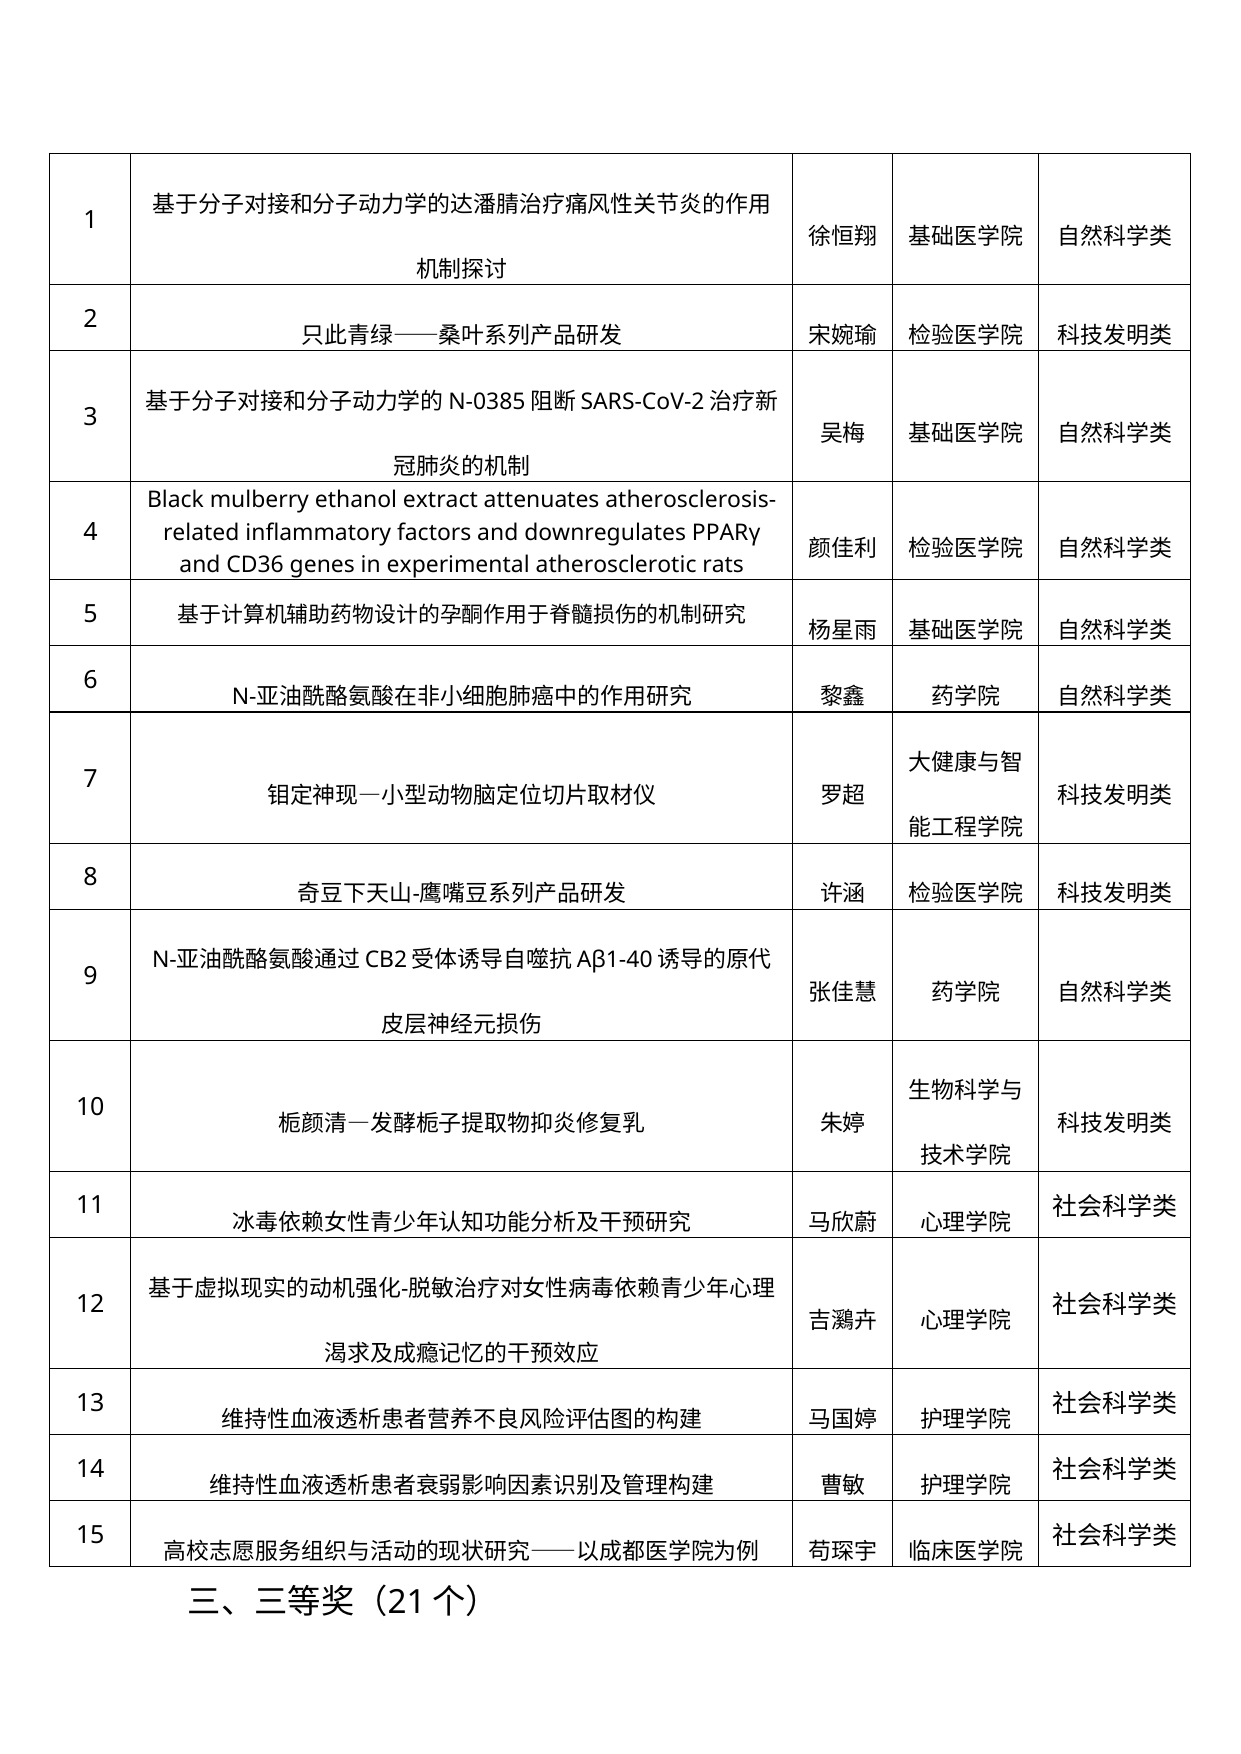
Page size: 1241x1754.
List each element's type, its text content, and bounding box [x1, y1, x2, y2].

table_cell 10 [50, 1041, 130, 1171]
table_cell 基于计算机辅助药物设计的孕酮作用于脊髓损伤的机制研究 [131, 580, 792, 645]
table_cell 社会科学类 [1039, 1172, 1190, 1237]
table_cell 基础医学院 [893, 580, 1038, 645]
table_cell 基于分子对接和分子动力学的达潘腈治疗痛风性关节炎的作用机制探讨 [131, 154, 792, 284]
table_cell 4 [50, 482, 130, 579]
text 三、三等奖（21个） [187, 1567, 1053, 1632]
table_cell 维持性血液透析患者衰弱影响因素识别及管理构建 [131, 1435, 792, 1500]
table_cell 曹敏 [793, 1435, 892, 1500]
table_cell 护理学院 [893, 1369, 1038, 1434]
table_cell 自然科学类 [1039, 580, 1190, 645]
table_cell 罗超 [793, 713, 892, 842]
table_cell 自然科学类 [1039, 154, 1190, 284]
table_cell 7 [50, 713, 130, 842]
table_cell 奇豆下天山-鹰嘴豆系列产品研发 [131, 844, 792, 908]
table_cell 检验医学院 [893, 482, 1038, 579]
table_cell 14 [50, 1435, 130, 1500]
table_cell 吴梅 [793, 351, 892, 481]
table_cell 自然科学类 [1039, 482, 1190, 579]
table_cell 科技发明类 [1039, 285, 1190, 350]
table_cell 科技发明类 [1039, 844, 1190, 908]
table_cell 杨星雨 [793, 580, 892, 645]
table_cell 栀颜清—发酵栀子提取物抑炎修复乳 [131, 1041, 792, 1171]
table_cell 朱婷 [793, 1041, 892, 1171]
table_cell 心理学院 [893, 1238, 1038, 1368]
table_cell 心理学院 [893, 1172, 1038, 1237]
table_cell 维持性血液透析患者营养不良风险评估图的构建 [131, 1369, 792, 1434]
table_cell 徐恒翔 [793, 154, 892, 284]
table_cell N-亚油酰酪氨酸通过CB2受体诱导自噬抗Aβ1-40诱导的原代皮层神经元损伤 [131, 910, 792, 1039]
table_cell 5 [50, 580, 130, 645]
table_cell 马国婷 [793, 1369, 892, 1434]
table_cell 社会科学类 [1039, 1238, 1190, 1368]
table_cell 8 [50, 844, 130, 908]
table_cell 6 [50, 646, 130, 711]
table_cell 药学院 [893, 646, 1038, 711]
table_cell 3 [50, 351, 130, 481]
table_cell 基础医学院 [893, 351, 1038, 481]
table_cell 黎鑫 [793, 646, 892, 711]
table_cell 吉鸂卉 [793, 1238, 892, 1368]
table_cell 基于分子对接和分子动力学的N-0385阻断SARS-CoV-2治疗新冠肺炎的机制 [131, 351, 792, 481]
table_cell 张佳慧 [793, 910, 892, 1039]
table_cell 生物科学与技术学院 [893, 1041, 1038, 1171]
table_cell 科技发明类 [1039, 713, 1190, 842]
table_cell 宋婉瑜 [793, 285, 892, 350]
table_cell 许涵 [793, 844, 892, 908]
table_cell 只此青绿——桑叶系列产品研发 [131, 285, 792, 350]
table_cell 自然科学类 [1039, 646, 1190, 711]
table_cell 15 [50, 1501, 130, 1566]
table_cell N-亚油酰酪氨酸在非小细胞肺癌中的作用研究 [131, 646, 792, 711]
table_cell 护理学院 [893, 1435, 1038, 1500]
table_cell 检验医学院 [893, 285, 1038, 350]
table_cell 科技发明类 [1039, 1041, 1190, 1171]
table_cell 12 [50, 1238, 130, 1368]
table_cell 13 [50, 1369, 130, 1434]
table_cell 1 [50, 154, 130, 284]
table_cell 9 [50, 910, 130, 1039]
table_cell 颜佳利 [793, 482, 892, 579]
table_cell 社会科学类 [1039, 1369, 1190, 1434]
table_cell 检验医学院 [893, 844, 1038, 908]
table_cell 临床医学院 [893, 1501, 1038, 1566]
table_cell 基础医学院 [893, 154, 1038, 284]
table_cell 社会科学类 [1039, 1501, 1190, 1566]
table_cell Black mulberry ethanol extract attenuates atherosclerosis-related inﬂammatory factors and downregulates PPARγ and CD36 genes in experimental atherosclerotic rats [131, 482, 792, 579]
table_cell 基于虚拟现实的动机强化-脱敏治疗对女性病毒依赖青少年心理渴求及成瘾记忆的干预效应 [131, 1238, 792, 1368]
table_cell 冰毒依赖女性青少年认知功能分析及干预研究 [131, 1172, 792, 1237]
table_cell 社会科学类 [1039, 1435, 1190, 1500]
table_cell 2 [50, 285, 130, 350]
table_cell 苟琛宇 [793, 1501, 892, 1566]
table_cell 自然科学类 [1039, 351, 1190, 481]
table_cell 自然科学类 [1039, 910, 1190, 1039]
table_cell 大健康与智能工程学院 [893, 713, 1038, 842]
table_cell 11 [50, 1172, 130, 1237]
table_cell 高校志愿服务组织与活动的现状研究——以成都医学院为例 [131, 1501, 792, 1566]
table_cell 马欣蔚 [793, 1172, 892, 1237]
table_cell 药学院 [893, 910, 1038, 1039]
table_cell 钼定神现—小型动物脑定位切片取材仪 [131, 713, 792, 842]
